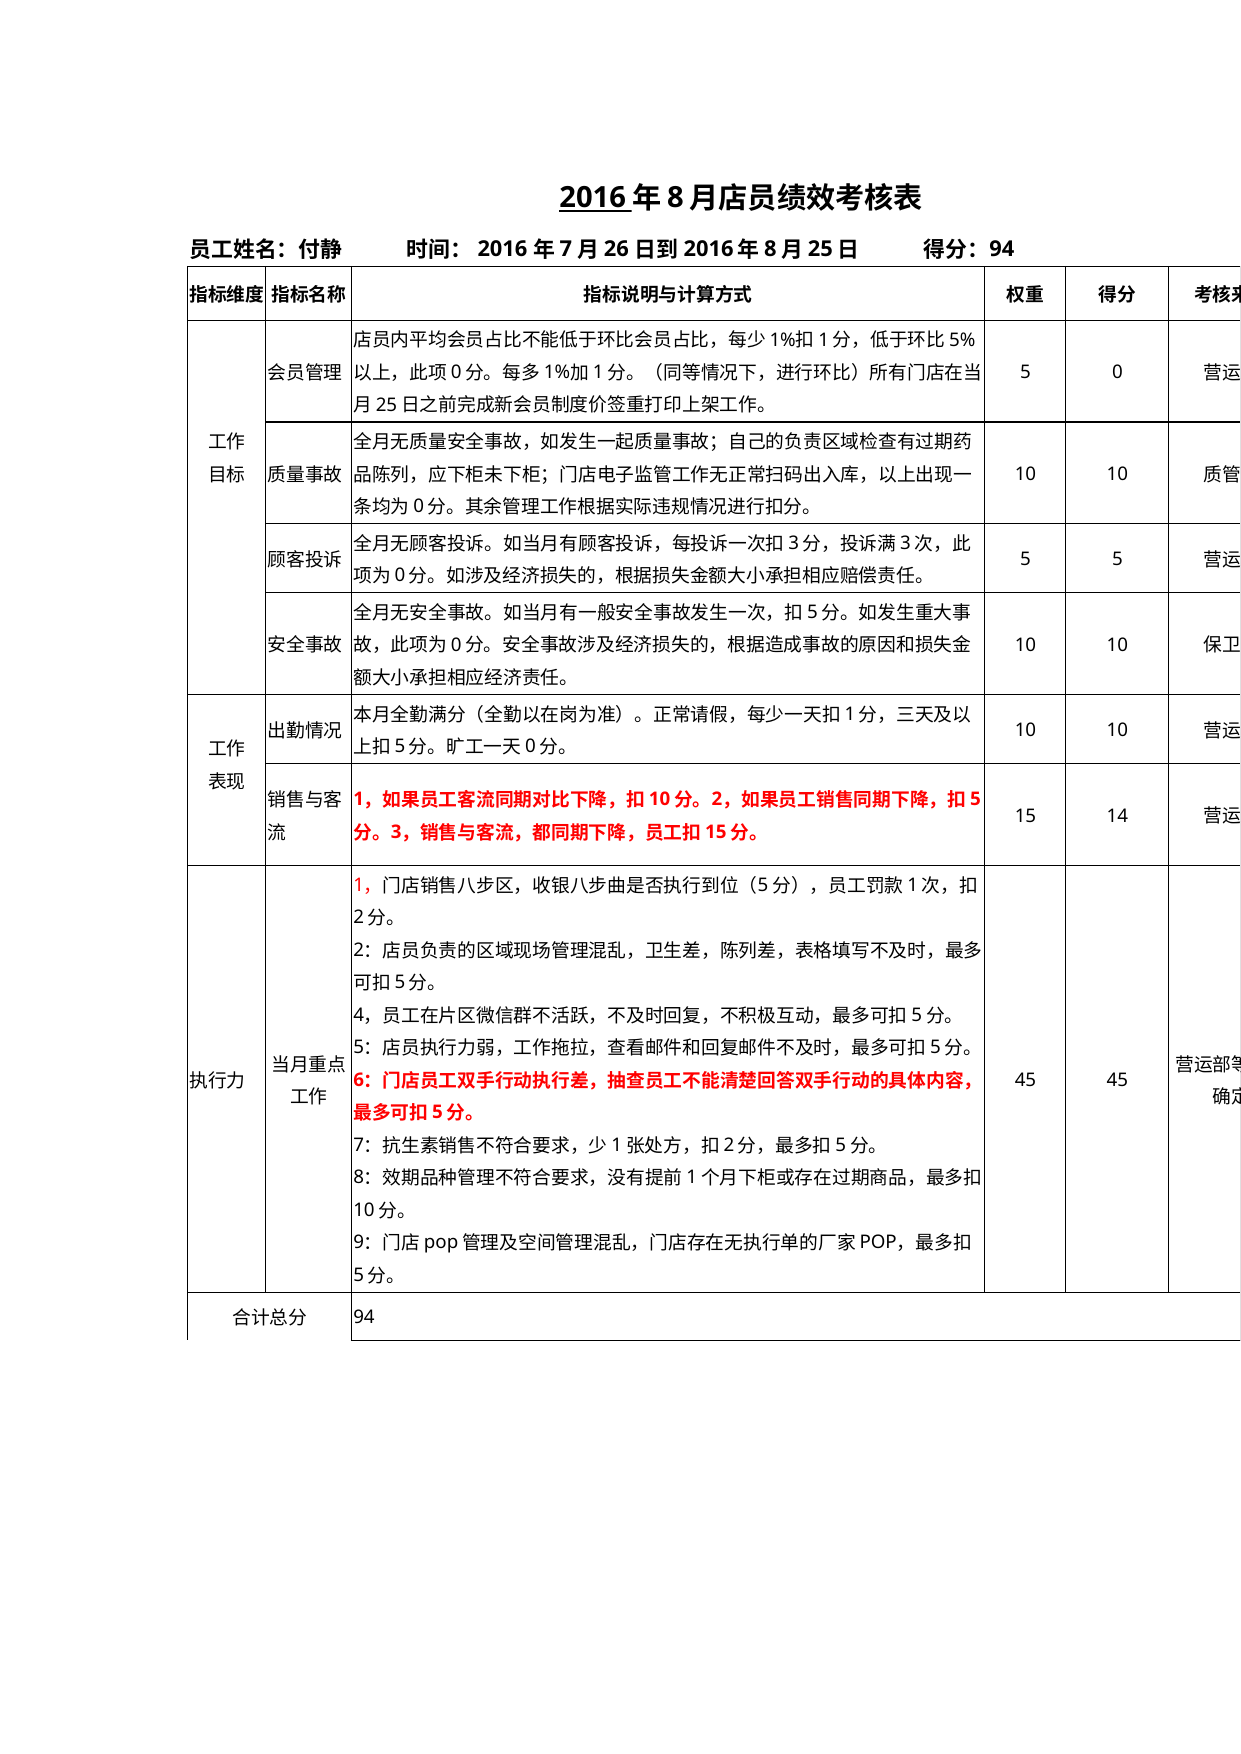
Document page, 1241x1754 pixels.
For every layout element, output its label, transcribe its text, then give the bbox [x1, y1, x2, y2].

table_cell 全月无安全事故。如当月有一般安全事故发生一次，扣5分。如发生重大事故，此项为0分。安全事故涉及经济损失的，根据造成事故的原因和损失金额大小承担相应经济责任。 [352, 593, 984, 694]
table_cell 5 [985, 321, 1065, 421]
table_cell 合计总分 [188, 1293, 351, 1340]
table_cell 94 [352, 1293, 1240, 1340]
table_cell 1，如果员工客流同期对比下降，扣10分。2，如果员工销售同期下降，扣5分。3，销售与客流，都同期下降，员工扣15分。 [352, 764, 984, 865]
table_cell 营运部 [1169, 321, 1240, 421]
table_cell 得分 [1066, 267, 1168, 320]
table_cell 执行力 [188, 866, 265, 1292]
table_cell 本月全勤满分（全勤以在岗为准）。正常请假，每少一天扣1分，三天及以上扣5分。旷工一天0分。 [352, 695, 984, 763]
table_cell 指标说明与计算方式 [352, 267, 984, 320]
table_cell 工作 目标 [188, 321, 265, 592]
table_cell 指标名称 [266, 267, 351, 320]
table_cell 考核来源 [1169, 267, 1240, 320]
table_cell 10 [1066, 695, 1168, 763]
table_cell 员工姓名：付静 时间： 2016 年7 月26 日到 2016年8月 25日 得分：94 [188, 230, 1240, 266]
table_cell 45 [985, 866, 1065, 1292]
table_cell 安全事故 [266, 593, 351, 694]
table_cell 10 [985, 593, 1065, 694]
table_cell 销售与客流 [266, 764, 351, 865]
table_cell 14 [1066, 764, 1168, 865]
table_cell 5 [985, 524, 1065, 592]
table_cell 当月重点工作 [266, 866, 351, 1292]
table_cell 45 [1066, 866, 1168, 1292]
table_cell 10 [985, 695, 1065, 763]
table_cell 全月无质量安全事故，如发生一起质量事故；自己的负责区域检查有过期药品陈列，应下柜未下柜；门店电子监管工作无正常扫码出入库，以上出现一条均为0分。其余管理工作根据实际违规情况进行扣分。 [352, 423, 984, 523]
table_cell 质量事故 [266, 423, 351, 523]
table_cell 保卫部 [1169, 593, 1240, 694]
table_cell 5 [1066, 524, 1168, 592]
table_cell 全月无顾客投诉。如当月有顾客投诉，每投诉一次扣3分，投诉满3次，此项为0分。如涉及经济损失的，根据损失金额大小承担相应赔偿责任。 [352, 524, 984, 592]
table_cell 0 [1066, 321, 1168, 421]
table_cell 会员管理 [266, 321, 351, 421]
table_cell 15 [985, 764, 1065, 865]
table_cell 指标维度 [188, 267, 265, 320]
table_cell 1，门店销售八步区，收银八步曲是否执行到位（5分），员工罚款1次，扣2分。 2：店员负责的区域现场管理混乱，卫生差，陈列差，表格填写不及时，最多可扣5分。 4，员工在片区微信群不活跃，不及时回复，不积极互动，最多可扣5分。 5：店员执行力弱，工作拖拉，查看邮件和回复邮件不及时，最多可扣5分。 6：门店员工双手行动执行差，抽查员工不能清楚回答双手行动的具体内容，最多可扣5分。 7：抗生素销售不符合要求，少1张处方，扣2分，最多扣5分。 8：效期品种管理不符合要求，没有提前1个月下柜或存在过期商品，最多扣10分。 9：门店pop管理及空间管理混乱，门店存在无执行单的厂家POP，最多扣5分。 [352, 866, 984, 1292]
table_cell 营运部 [1169, 764, 1240, 865]
table_cell 店员内平均会员占比不能低于环比会员占比，每少1%扣1分，低于环比5%以上，此项0分。每多1%加1分。（同等情况下，进行环比）所有门店在当月25日之前完成新会员制度价签重打印上架工作。 [352, 321, 984, 421]
table_cell 权重 [985, 267, 1065, 320]
table_cell 营运部 [1169, 524, 1240, 592]
table_cell 顾客投诉 [266, 524, 351, 592]
table_cell 营运部 [1169, 695, 1240, 763]
table_cell 10 [985, 423, 1065, 523]
table_cell 营运部等部门确定 [1169, 866, 1240, 1292]
table_cell 工作 表现 [188, 695, 265, 865]
table_cell 质管部 [1169, 423, 1240, 523]
table_header 2016年8月店员绩效考核表 [188, 162, 1240, 230]
table_cell [188, 592, 265, 694]
table_cell 10 [1066, 593, 1168, 694]
table_cell 出勤情况 [266, 695, 351, 763]
table_cell 10 [1066, 423, 1168, 523]
